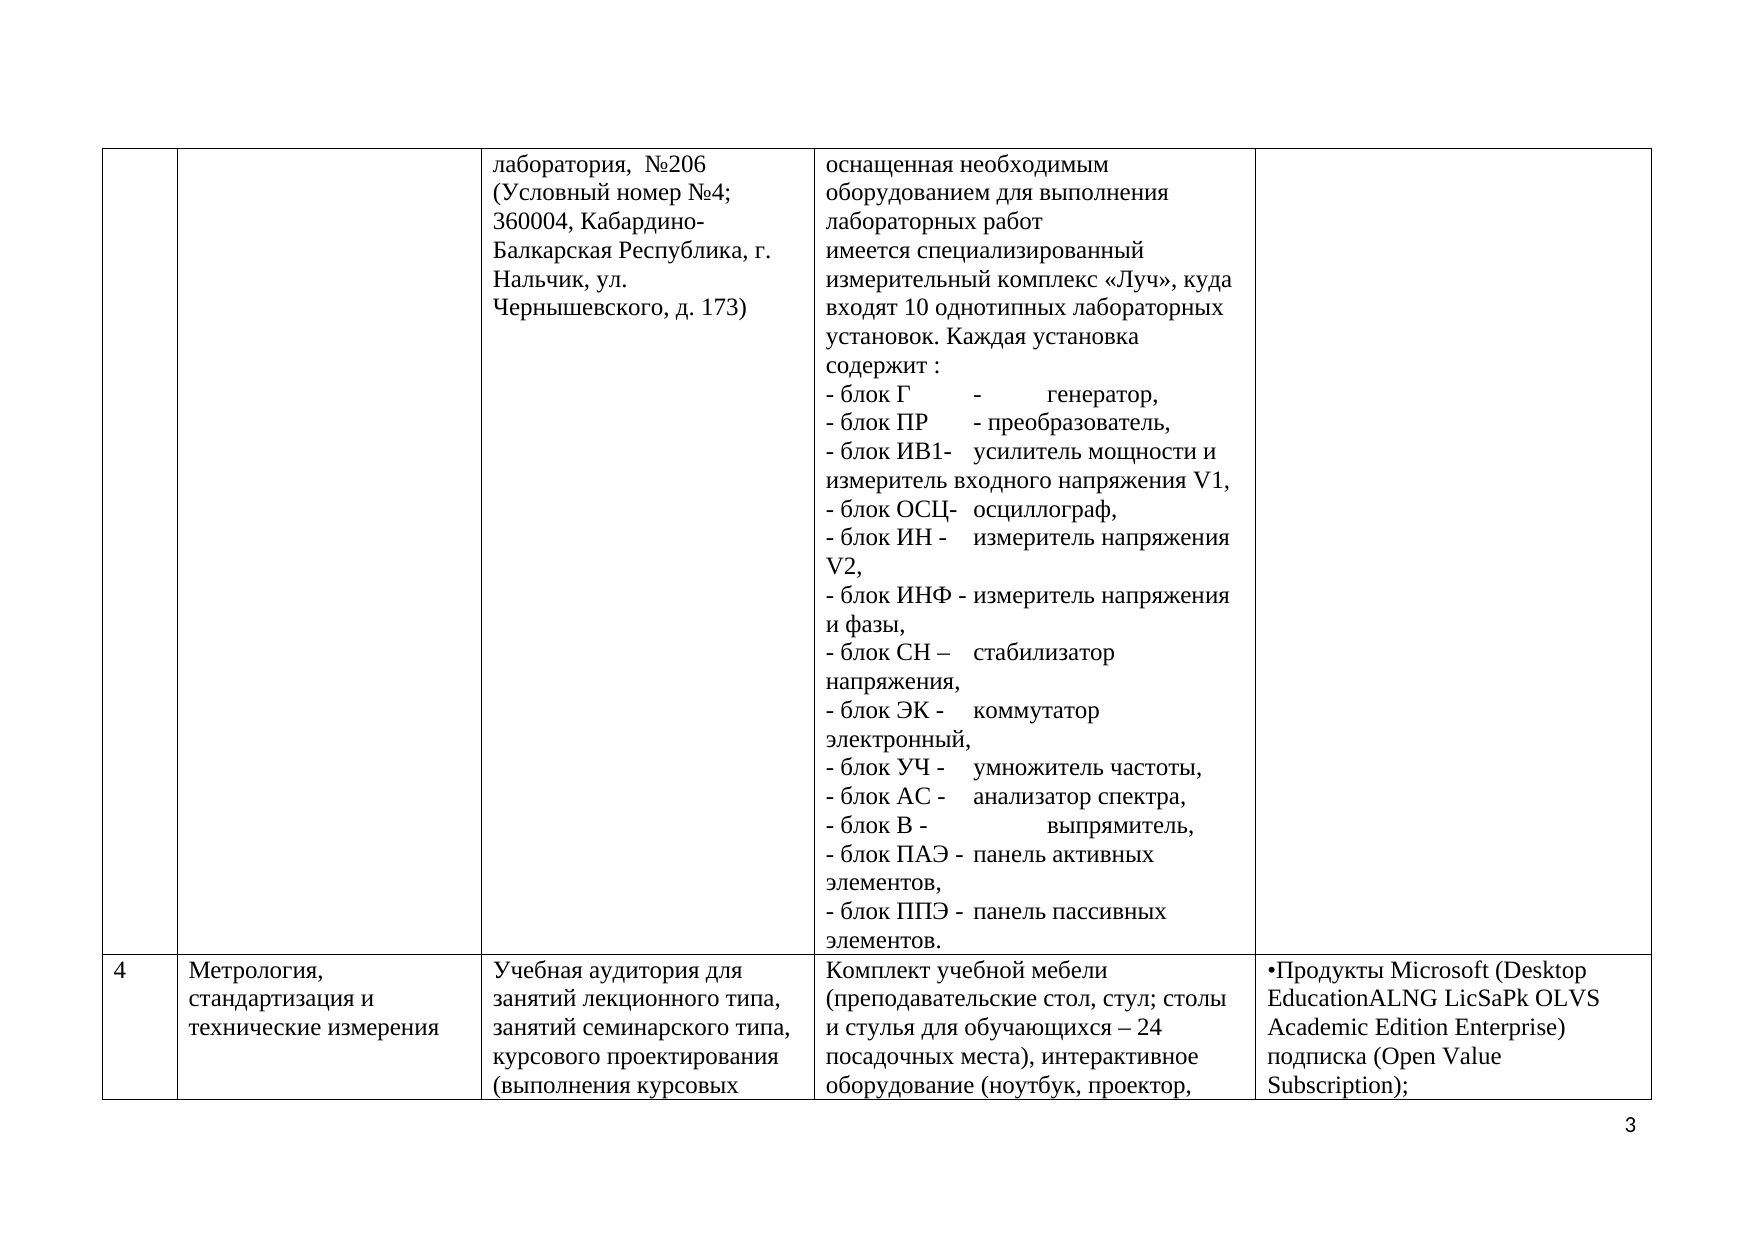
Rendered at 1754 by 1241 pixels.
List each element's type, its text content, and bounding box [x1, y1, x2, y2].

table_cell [815, 955, 1255, 1098]
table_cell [178, 955, 481, 1098]
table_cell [482, 955, 814, 1098]
table_cell 4 [103, 955, 177, 1098]
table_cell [1256, 955, 1651, 1098]
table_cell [815, 149, 1255, 954]
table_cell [482, 149, 814, 954]
